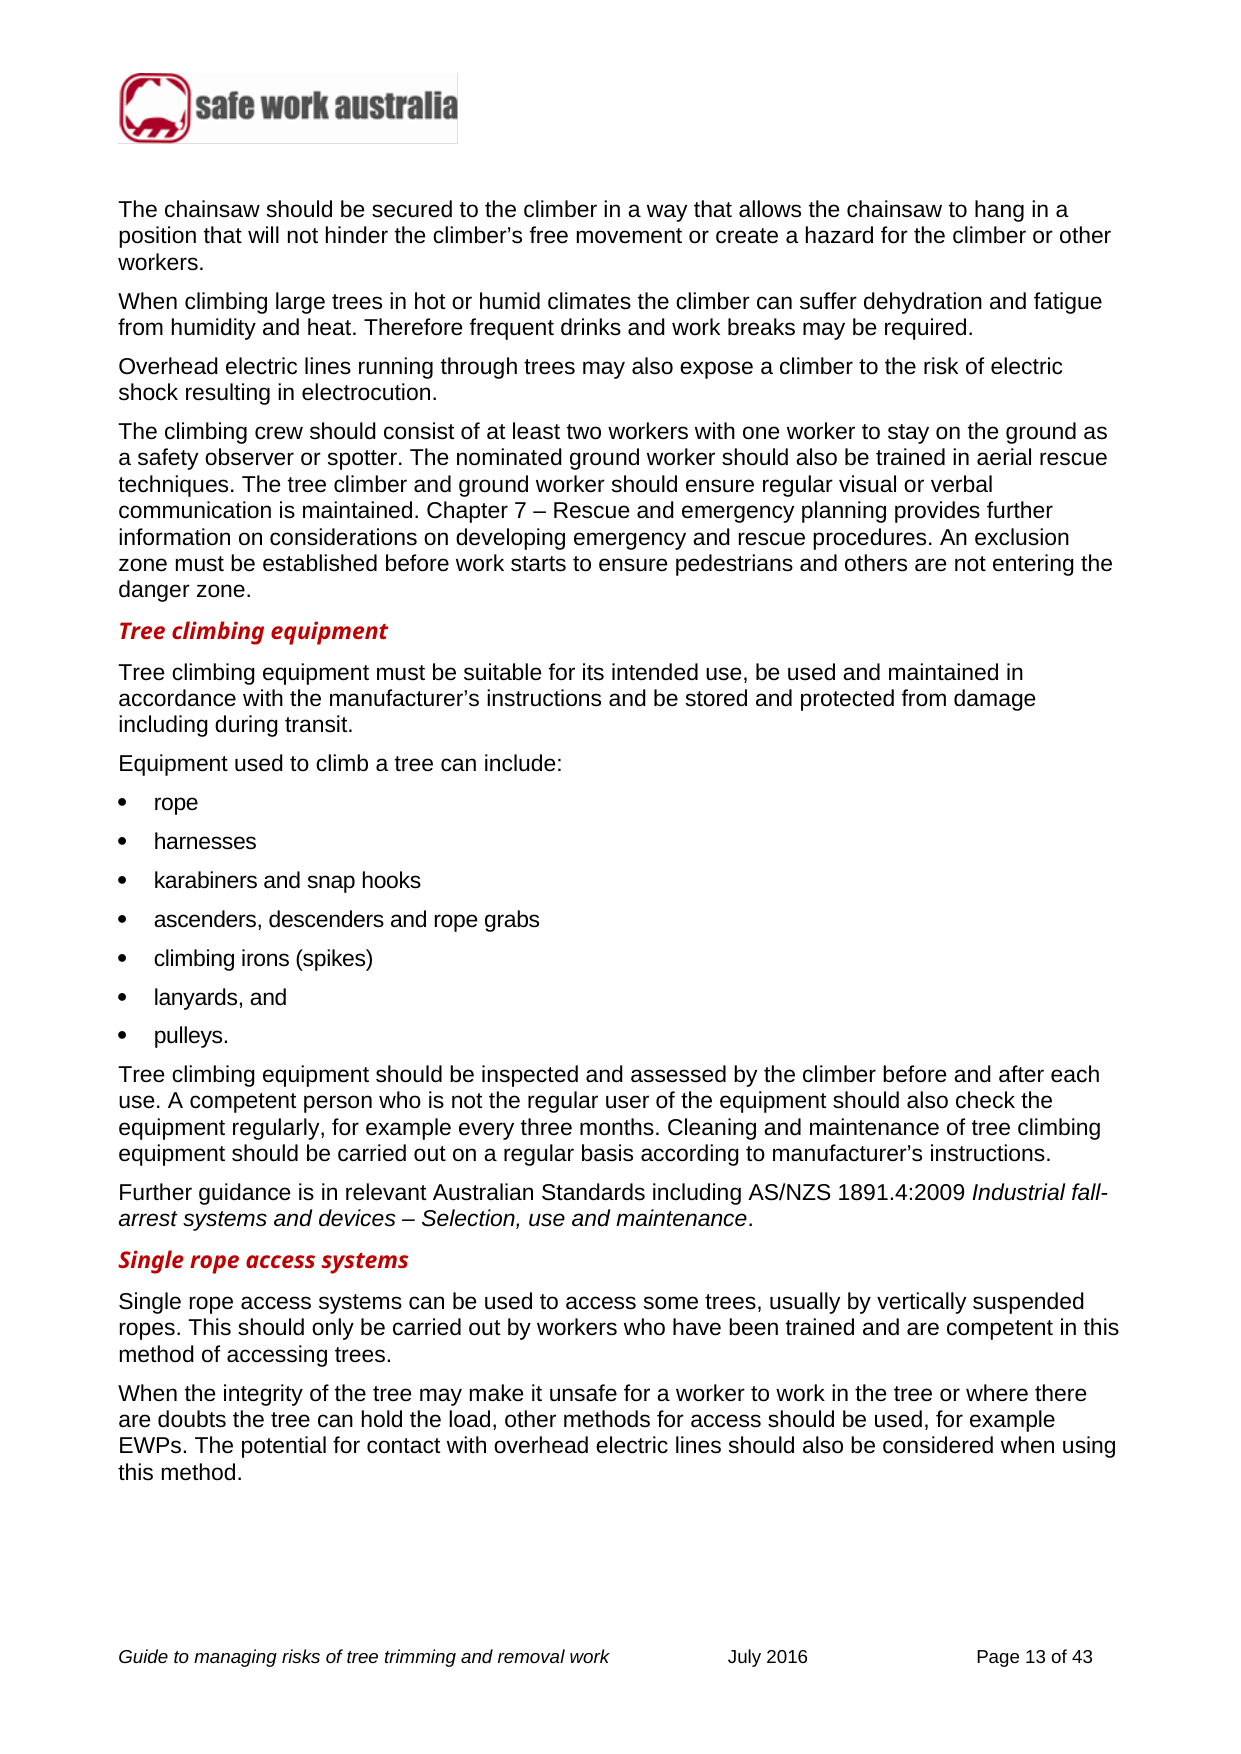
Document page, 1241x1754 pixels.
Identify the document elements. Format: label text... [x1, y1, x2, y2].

text Equipment used to climb a tree can include: [118, 750, 1122, 777]
text Tree climbing equipment should be inspected and assessed by the climber before and after each use. A competent person who is not the regular user of the equipment should also check the equipment regularly, for example every three months. Cleaning and maintenance of tree climbing equipment should be carried out on a regular basis according to manufacturer’s instructions. [118, 1061, 1122, 1167]
subtitle Tree climbing equipment [118, 615, 1122, 646]
list climbing irons (spikes) [118, 944, 1122, 971]
text Tree climbing equipment must be suitable for its intended use, be used and maintained in accordance with the manufacturer’s instructions and be stored and protected from damage including during transit. [118, 659, 1122, 738]
text The climbing crew should consist of at least two workers with one worker to stay on the ground as a safety observer or spotter. The nominated ground worker should also be trained in aerial rescue techniques. The tree climber and ground worker should ensure regular visual or verbal communication is maintained. Chapter 7 – Rescue and emergency planning provides further information on considerations on developing emergency and rescue procedures. An exclusion zone must be established before work starts to ensure pedestrians and others are not entering the danger zone. [118, 418, 1122, 602]
list ascenders, descenders and rope grabs [118, 906, 1122, 932]
text When the integrity of the tree may make it unsafe for a worker to work in the tree or where there are doubts the tree can hold the load, other methods for access should be used, for example EWPs. The potential for contact with overhead electric lines should also be considered when using this method. [118, 1379, 1122, 1485]
subtitle Single rope access systems [118, 1244, 1122, 1276]
text The chainsaw should be secured to the climber in a way that allows the chainsaw to hang in a position that will not hinder the climber’s free movement or create a hazard for the climber or other workers. [118, 196, 1122, 275]
text Single rope access systems can be used to access some trees, usually by vertically suspended ropes. This should only be carried out by workers who have been trained and are competent in this method of accessing trees. [118, 1288, 1122, 1367]
text Further guidance is in relevant Australian Standards including AS/NZS 1891.4:2009 Industrial fall-arrest systems and devices – Selection, use and maintenance. [118, 1179, 1122, 1232]
text Overhead electric lines running through trees may also expose a climber to the risk of electric shock resulting in electrocution. [118, 353, 1122, 406]
list harnesses [118, 828, 1122, 854]
text When climbing large trees in hot or humid climates the climber can suffer dehydration and fatigue from humidity and heat. Therefore frequent drinks and work breaks may be required. [118, 288, 1122, 340]
picture [118, 73, 458, 145]
list karabiners and snap hooks [118, 867, 1122, 893]
list rope [118, 789, 1122, 816]
list lanyards, and [118, 983, 1122, 1010]
list pulleys. [118, 1022, 1122, 1049]
